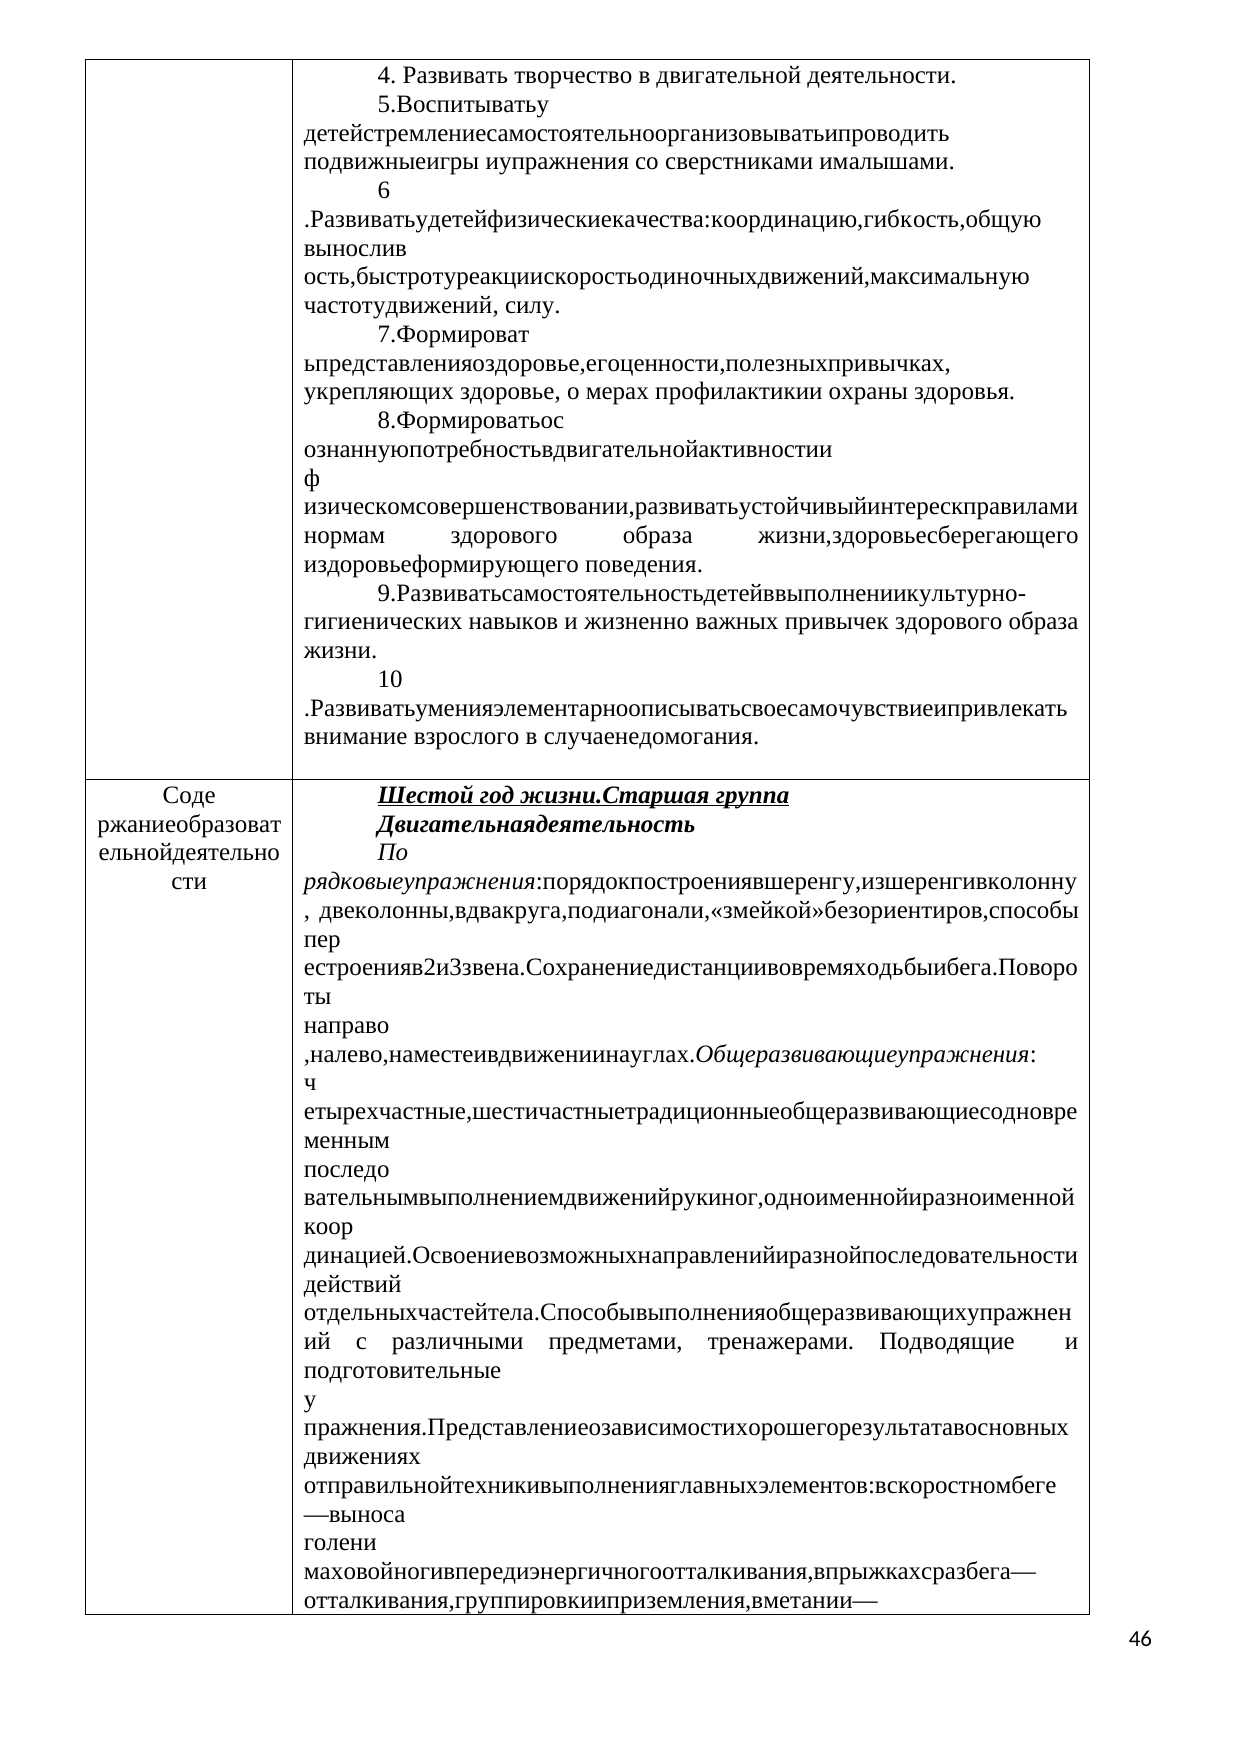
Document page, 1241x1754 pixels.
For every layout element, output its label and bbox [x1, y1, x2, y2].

table_cell [293, 60, 1089, 779]
table_cell [86, 60, 292, 779]
table_cell [293, 780, 1089, 1614]
table_cell [86, 780, 292, 1614]
